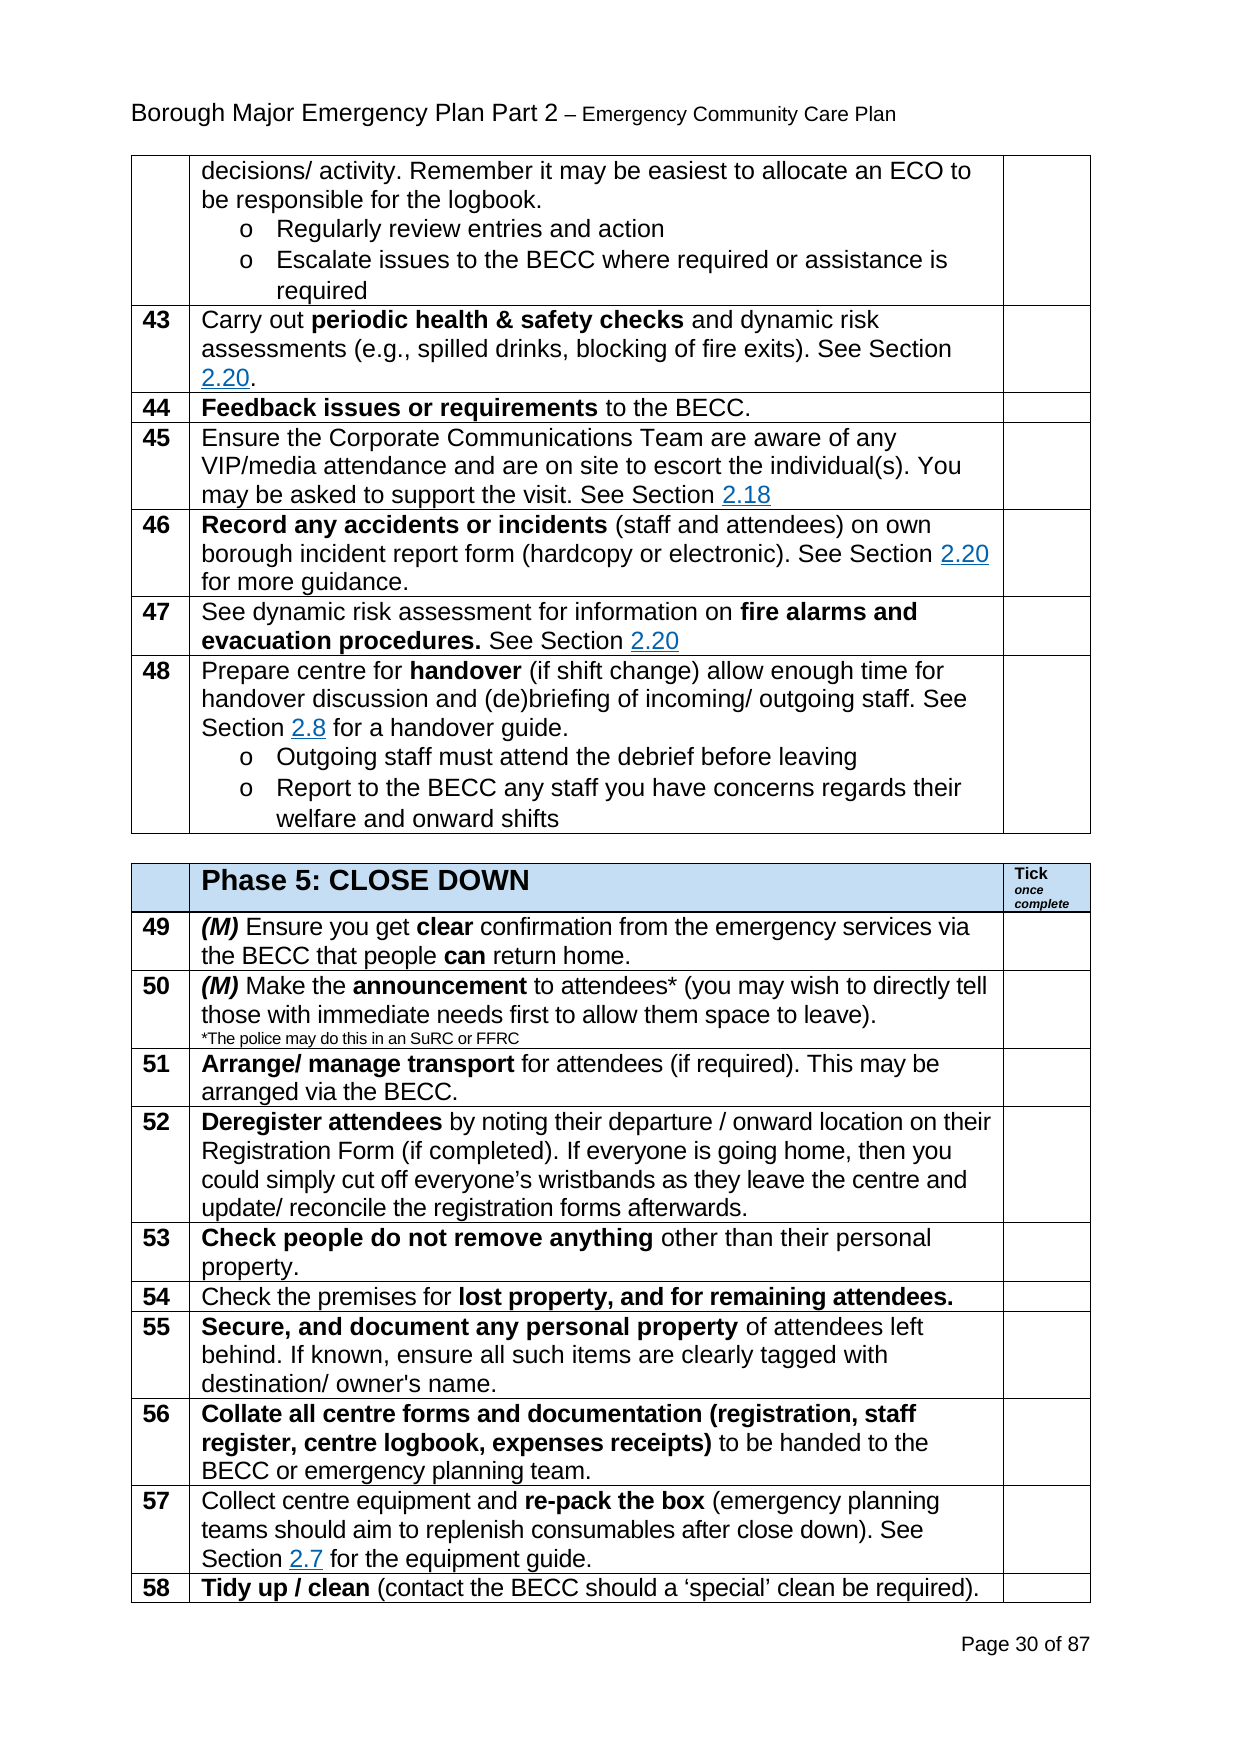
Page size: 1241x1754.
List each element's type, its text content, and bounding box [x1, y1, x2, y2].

table_cell [1004, 1282, 1090, 1311]
table_cell 43 [132, 306, 189, 392]
table_header Tick once complete [1004, 864, 1090, 911]
table_cell (M) Make the announcement to attendees* (you may wish to directly tell those with immediate needs first to allow them space to leave). *The police may do this in an SuRC or FFRC [190, 971, 1003, 1048]
table_cell 58 [132, 1574, 189, 1602]
table_cell [1004, 1574, 1090, 1602]
table_cell 48 [132, 656, 189, 833]
table_cell 49 [132, 913, 189, 970]
table_cell See dynamic risk assessment for information on fire alarms and evacuation procedures. See Section 2.20 [190, 597, 1003, 655]
table_cell 50 [132, 971, 189, 1048]
table_cell Check people do not remove anything other than their personal property. [190, 1223, 1003, 1281]
table_cell 57 [132, 1486, 189, 1572]
table_header Phase 5: CLOSE DOWN [190, 864, 1003, 911]
table_cell Record any accidents or incidents (staff and attendees) on own borough incident report form (hardcopy or electronic). See Section 2.20 for more guidance. [190, 510, 1003, 596]
table_cell 45 [132, 423, 189, 509]
table_header [132, 864, 189, 911]
table_cell 53 [132, 1223, 189, 1281]
table_cell [1004, 971, 1090, 1048]
table_cell Arrange/ manage transport for attendees (if required). This may be arranged via the BECC. [190, 1049, 1003, 1106]
table_cell 46 [132, 510, 189, 596]
table_cell 42 [132, 156, 189, 304]
table_cell 51 [132, 1049, 189, 1106]
table_cell [1004, 306, 1090, 392]
table_cell [1004, 423, 1090, 509]
table_cell Feedback issues or requirements to the BECC. [190, 393, 1003, 422]
table_cell 55 [132, 1312, 189, 1398]
table_cell Prepare centre for handover (if shift change) allow enough time for handover discussion and (de)briefing of incoming/ outgoing staff. See Section 2.8 for a handover guide. Outgoing staff must attend the debrief before leaving Report to the BECC any staff you have concerns regards their welfare and onward shifts [190, 656, 1003, 833]
table_cell [1004, 1107, 1090, 1222]
table_cell Ensure the Corporate Communications Team are aware of any VIP/media attendance and are on site to escort the individual(s). You may be asked to support the visit. See Section 2.18 [190, 423, 1003, 509]
table_cell [1004, 1049, 1090, 1106]
table_cell [1004, 156, 1090, 304]
table_cell [1004, 1399, 1090, 1485]
table_cell Carry out periodic health & safety checks and dynamic risk assessments (e.g., spilled drinks, blocking of fire exits). See Section 2.20. [190, 306, 1003, 392]
table_cell [1004, 393, 1090, 422]
table_cell Secure, and document any personal property of attendees left behind. If known, ensure all such items are clearly tagged with destination/ owner's name. [190, 1312, 1003, 1398]
table_cell 54 [132, 1282, 189, 1311]
table_cell [1004, 913, 1090, 970]
table_cell 44 [132, 393, 189, 422]
table_cell [1004, 1312, 1090, 1398]
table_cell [190, 156, 1003, 304]
table_cell Collate all centre forms and documentation (registration, staff register, centre logbook, expenses receipts) to be handed to the BECC or emergency planning team. [190, 1399, 1003, 1485]
table_cell Check the premises for lost property, and for remaining attendees. [190, 1282, 1003, 1311]
table_cell 52 [132, 1107, 189, 1222]
table_cell [1004, 510, 1090, 596]
table_cell [1004, 656, 1090, 833]
table_cell (M) Ensure you get clear confirmation from the emergency services via the BECC that people can return home. [190, 913, 1003, 970]
table_cell [1004, 597, 1090, 655]
table_cell 47 [132, 597, 189, 655]
table_cell 56 [132, 1399, 189, 1485]
table_cell Collect centre equipment and re-pack the box (emergency planning teams should aim to replenish consumables after close down). See Section 2.7 for the equipment guide. [190, 1486, 1003, 1572]
table_cell Deregister attendees by noting their departure / onward location on their Registration Form (if completed). If everyone is going home, then you could simply cut off everyone’s wristbands as they leave the centre and update/ reconcile the registration forms afterwards. [190, 1107, 1003, 1222]
table_cell [1004, 1486, 1090, 1572]
table_cell Tidy up / clean (contact the BECC should a ‘special’ clean be required). [190, 1574, 1003, 1602]
table_cell [1004, 1223, 1090, 1281]
